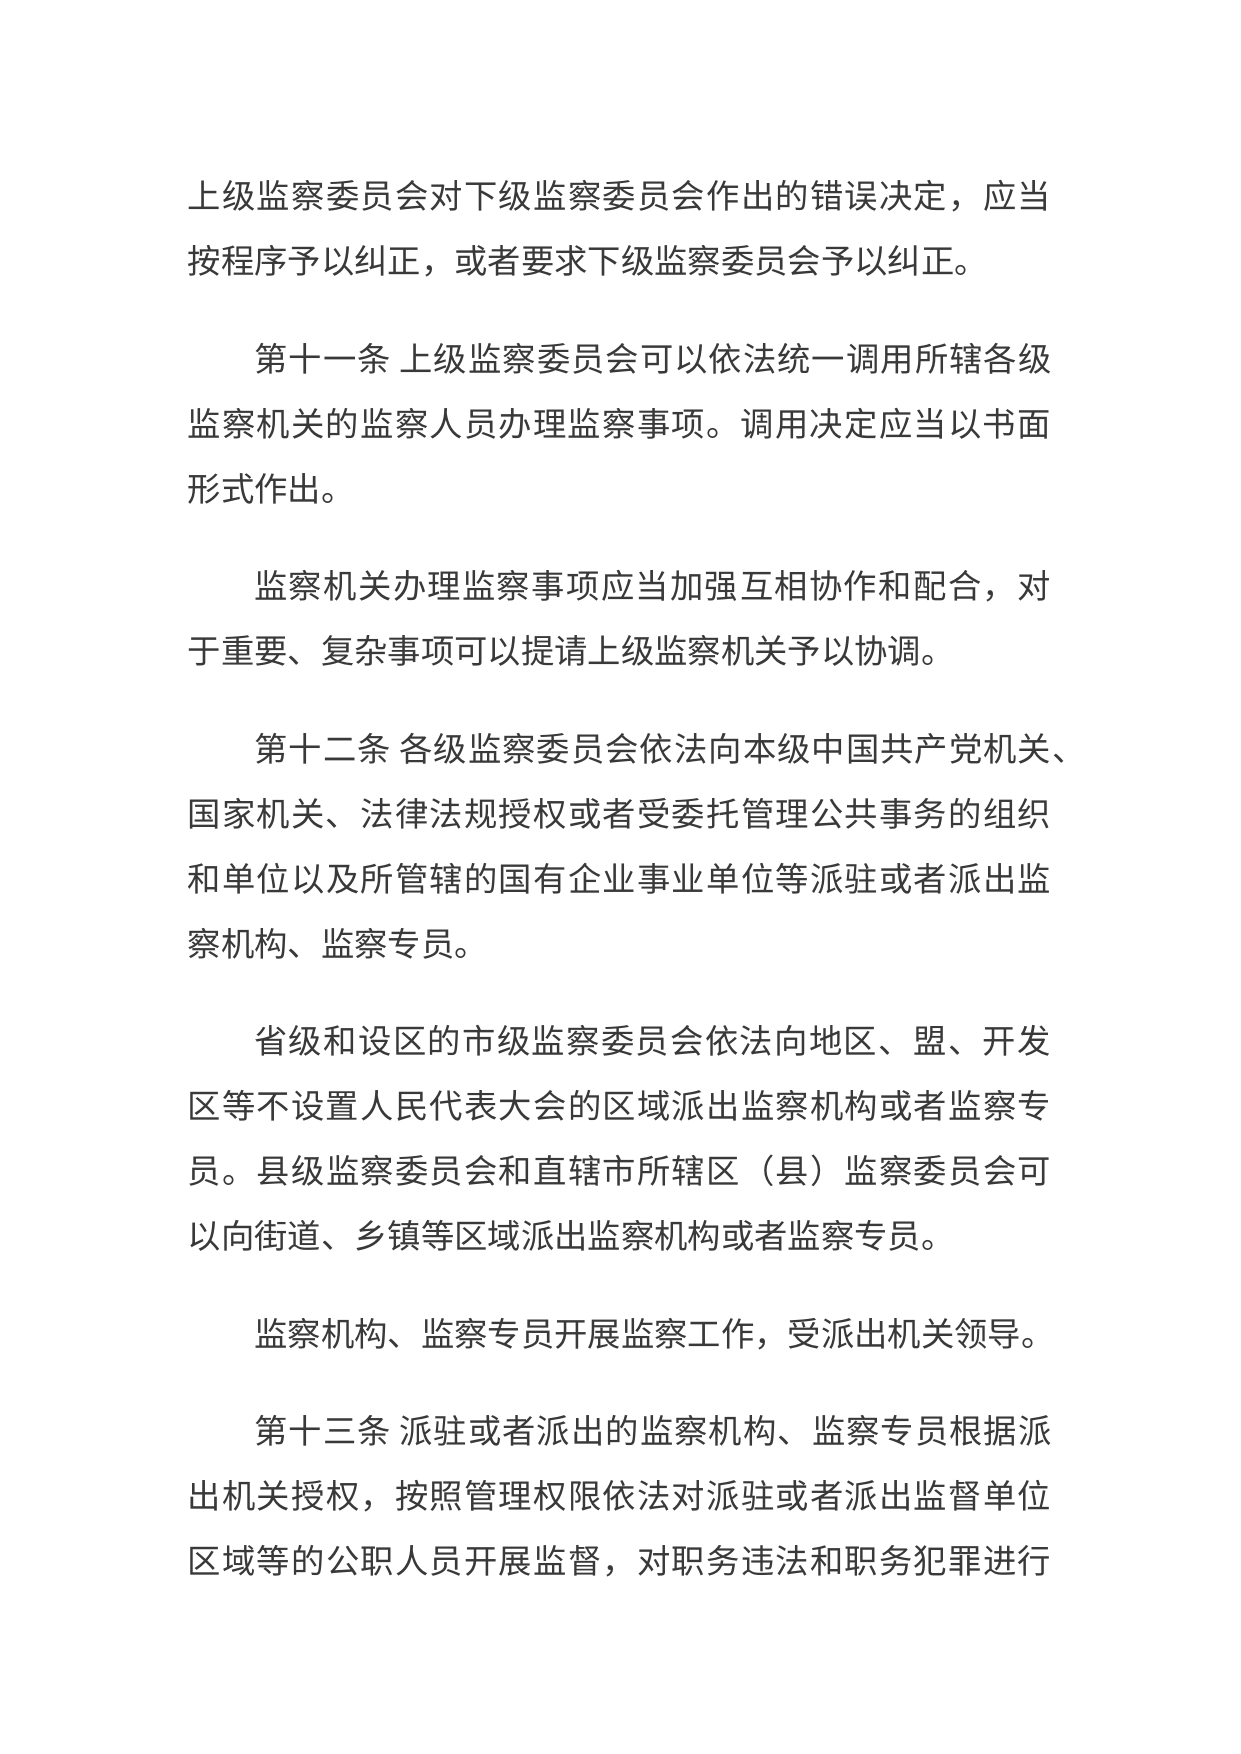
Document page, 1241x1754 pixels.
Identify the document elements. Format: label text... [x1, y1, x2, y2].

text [187, 1397, 1053, 1592]
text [187, 162, 1053, 292]
text 第十二条 各级监察委员会依法向本级中国共产党机关、国家机关、法律法规授权或者受委托管理公共事务的组织和单位以及所管辖的国有企业事业单位等派驻或者派出监察机构、监察专员。 [187, 714, 1053, 974]
text 第十一条 上级监察委员会可以依法统一调用所辖各级监察机关的监察人员办理监察事项。调用决定应当以书面形式作出。 [187, 324, 1053, 519]
text 省级和设区的市级监察委员会依法向地区、盟、开发区等不设置人民代表大会的区域派出监察机构或者监察专员。县级监察委员会和直辖市所辖区（县）监察委员会可以向街道、乡镇等区域派出监察机构或者监察专员。 [187, 1007, 1053, 1267]
text 监察机关办理监察事项应当加强互相协作和配合，对于重要、复杂事项可以提请上级监察机关予以协调。 [187, 552, 1053, 682]
text 监察机构、监察专员开展监察工作，受派出机关领导。 [187, 1299, 1053, 1364]
